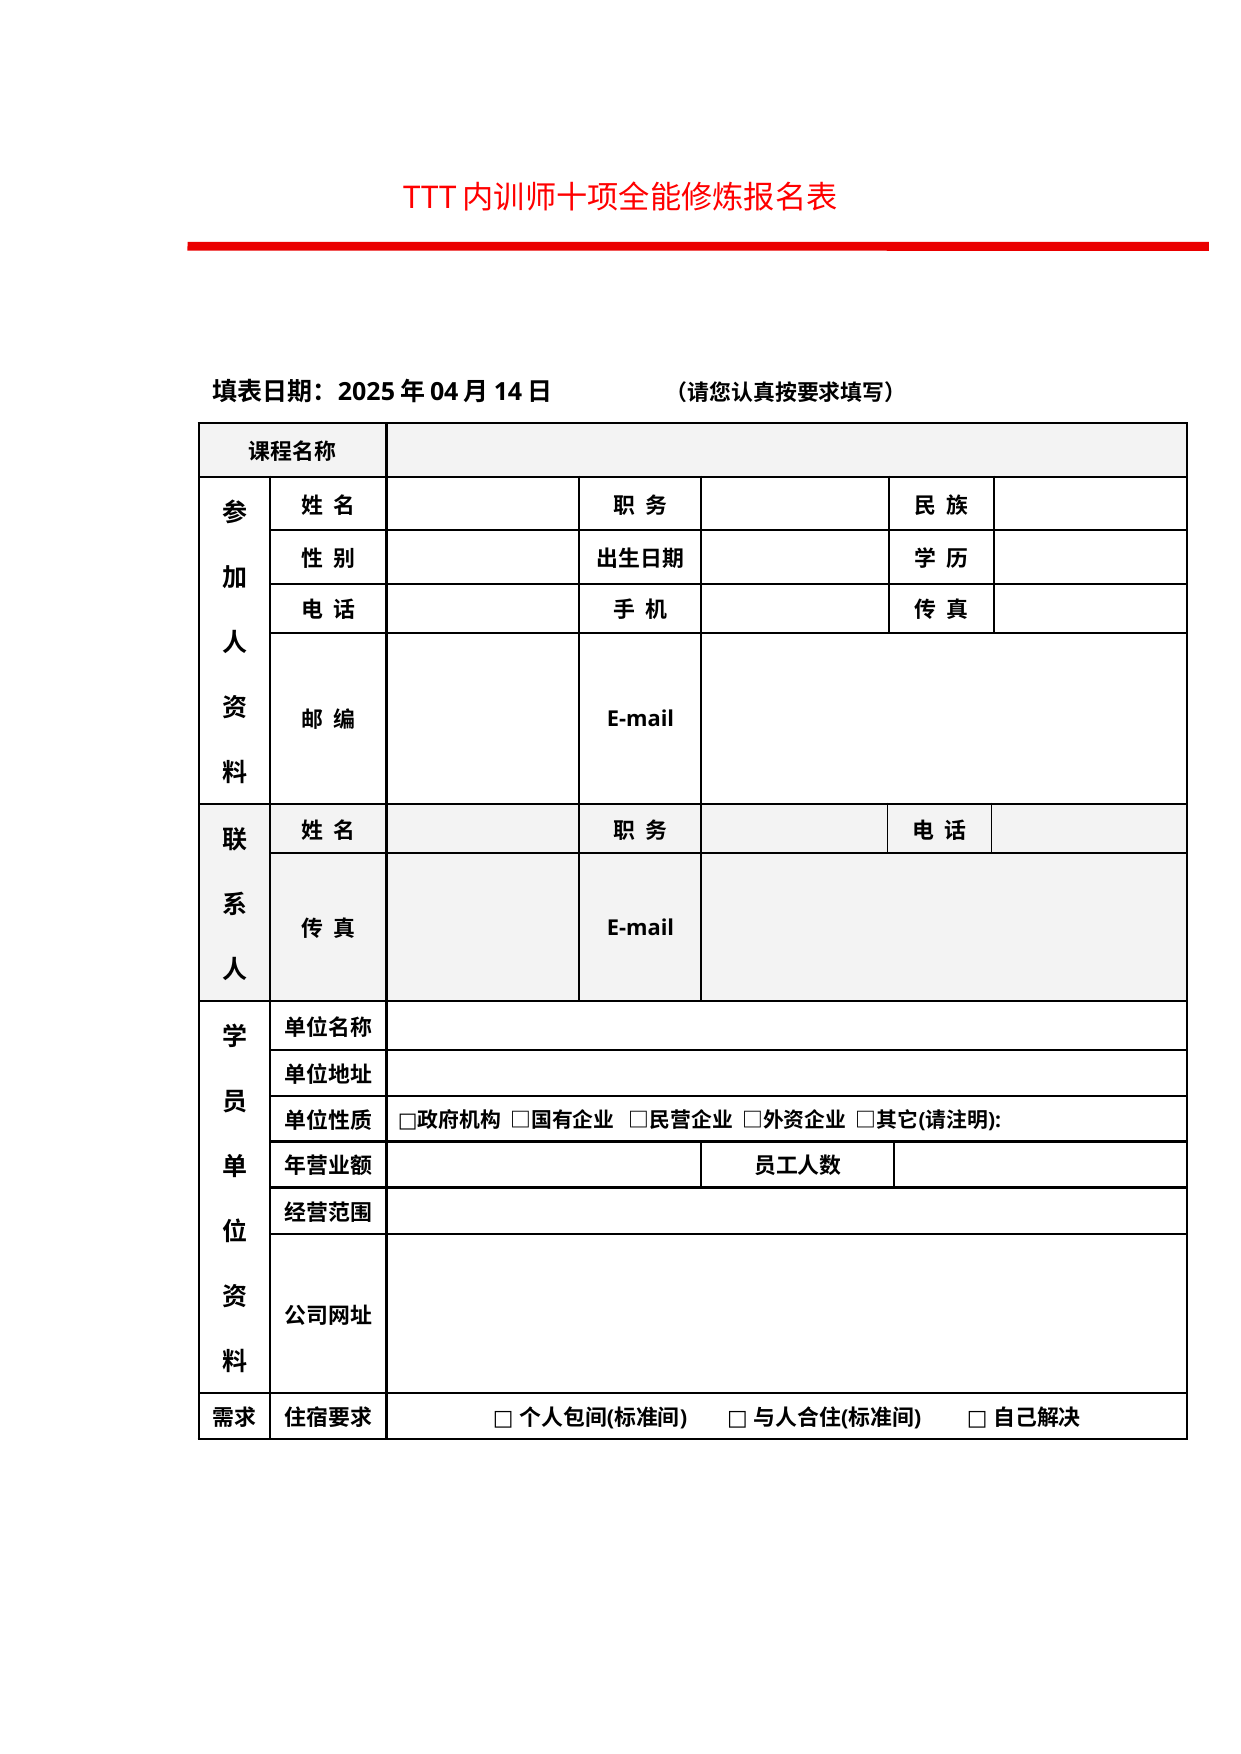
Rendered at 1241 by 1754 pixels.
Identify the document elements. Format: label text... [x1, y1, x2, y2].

table_cell 需求 [200, 1394, 269, 1438]
table_cell 参加人资料 [200, 478, 269, 803]
table_cell 学 员 单 位 资 料 [200, 1002, 269, 1392]
table_cell [388, 1235, 1186, 1392]
table_cell 手 机 [580, 585, 700, 632]
table_cell [995, 478, 1186, 529]
table_cell [388, 585, 578, 632]
table_cell [388, 634, 578, 803]
table_cell 传 真 [890, 585, 993, 632]
table_cell 职 务 [580, 478, 700, 529]
table_cell 学 历 [890, 531, 993, 582]
table_cell [388, 1002, 1186, 1049]
table_cell 公司网址 [271, 1235, 385, 1392]
table_cell [388, 1051, 1186, 1095]
table_cell [702, 585, 888, 632]
table_cell 单位地址 [271, 1051, 385, 1095]
table_header [388, 424, 1186, 476]
table_cell □ 个人包间(标准间) □ 与人合住(标准间) □ 自己解决 [388, 1394, 1186, 1438]
table_cell 年营业额 [271, 1143, 385, 1186]
table_cell [995, 531, 1186, 582]
table_header 课程名称 [200, 424, 385, 476]
table_cell [702, 531, 888, 582]
table_cell [702, 805, 887, 852]
table_cell 员工人数 [702, 1143, 893, 1186]
table_cell 姓 名 [271, 805, 385, 852]
table_cell [388, 805, 578, 852]
table_cell 单位名称 [271, 1002, 385, 1049]
table_cell 住宿要求 [271, 1394, 385, 1438]
table_cell 民 族 [890, 478, 993, 529]
table_cell 性 别 [271, 531, 385, 582]
table_cell 单位性质 [271, 1097, 385, 1140]
table_cell [388, 1143, 700, 1186]
text 填表日期：2025年04月14日 （请您认真按要求填写） [187, 357, 1053, 422]
table_cell 联 系 人 [200, 805, 269, 1000]
table_cell [388, 478, 578, 529]
table_cell 电 话 [271, 585, 385, 632]
table_cell [995, 585, 1186, 632]
table_cell [388, 531, 578, 582]
table_cell [992, 805, 1186, 852]
table_cell 出生日期 [580, 531, 700, 582]
text TTT内训师十项全能修炼报名表 [187, 162, 1053, 227]
table_cell 邮 编 [271, 634, 385, 803]
table_cell [702, 478, 888, 529]
table_cell 姓 名 [271, 478, 385, 529]
table_cell 电 话 [888, 805, 991, 852]
table_cell 职 务 [580, 805, 700, 852]
table_cell [388, 854, 578, 1000]
table_cell E-mail [580, 634, 700, 803]
table_cell [895, 1143, 1186, 1186]
table_cell E-mail [580, 854, 700, 1000]
table_cell 经营范围 [271, 1189, 385, 1233]
table_cell [388, 1189, 1186, 1233]
table_cell 传 真 [271, 854, 385, 1000]
table_cell [702, 854, 1186, 1000]
table_cell [702, 634, 1186, 803]
table_cell □政府机构 □国有企业 □民营企业 □外资企业 □其它(请注明): [388, 1097, 1186, 1140]
